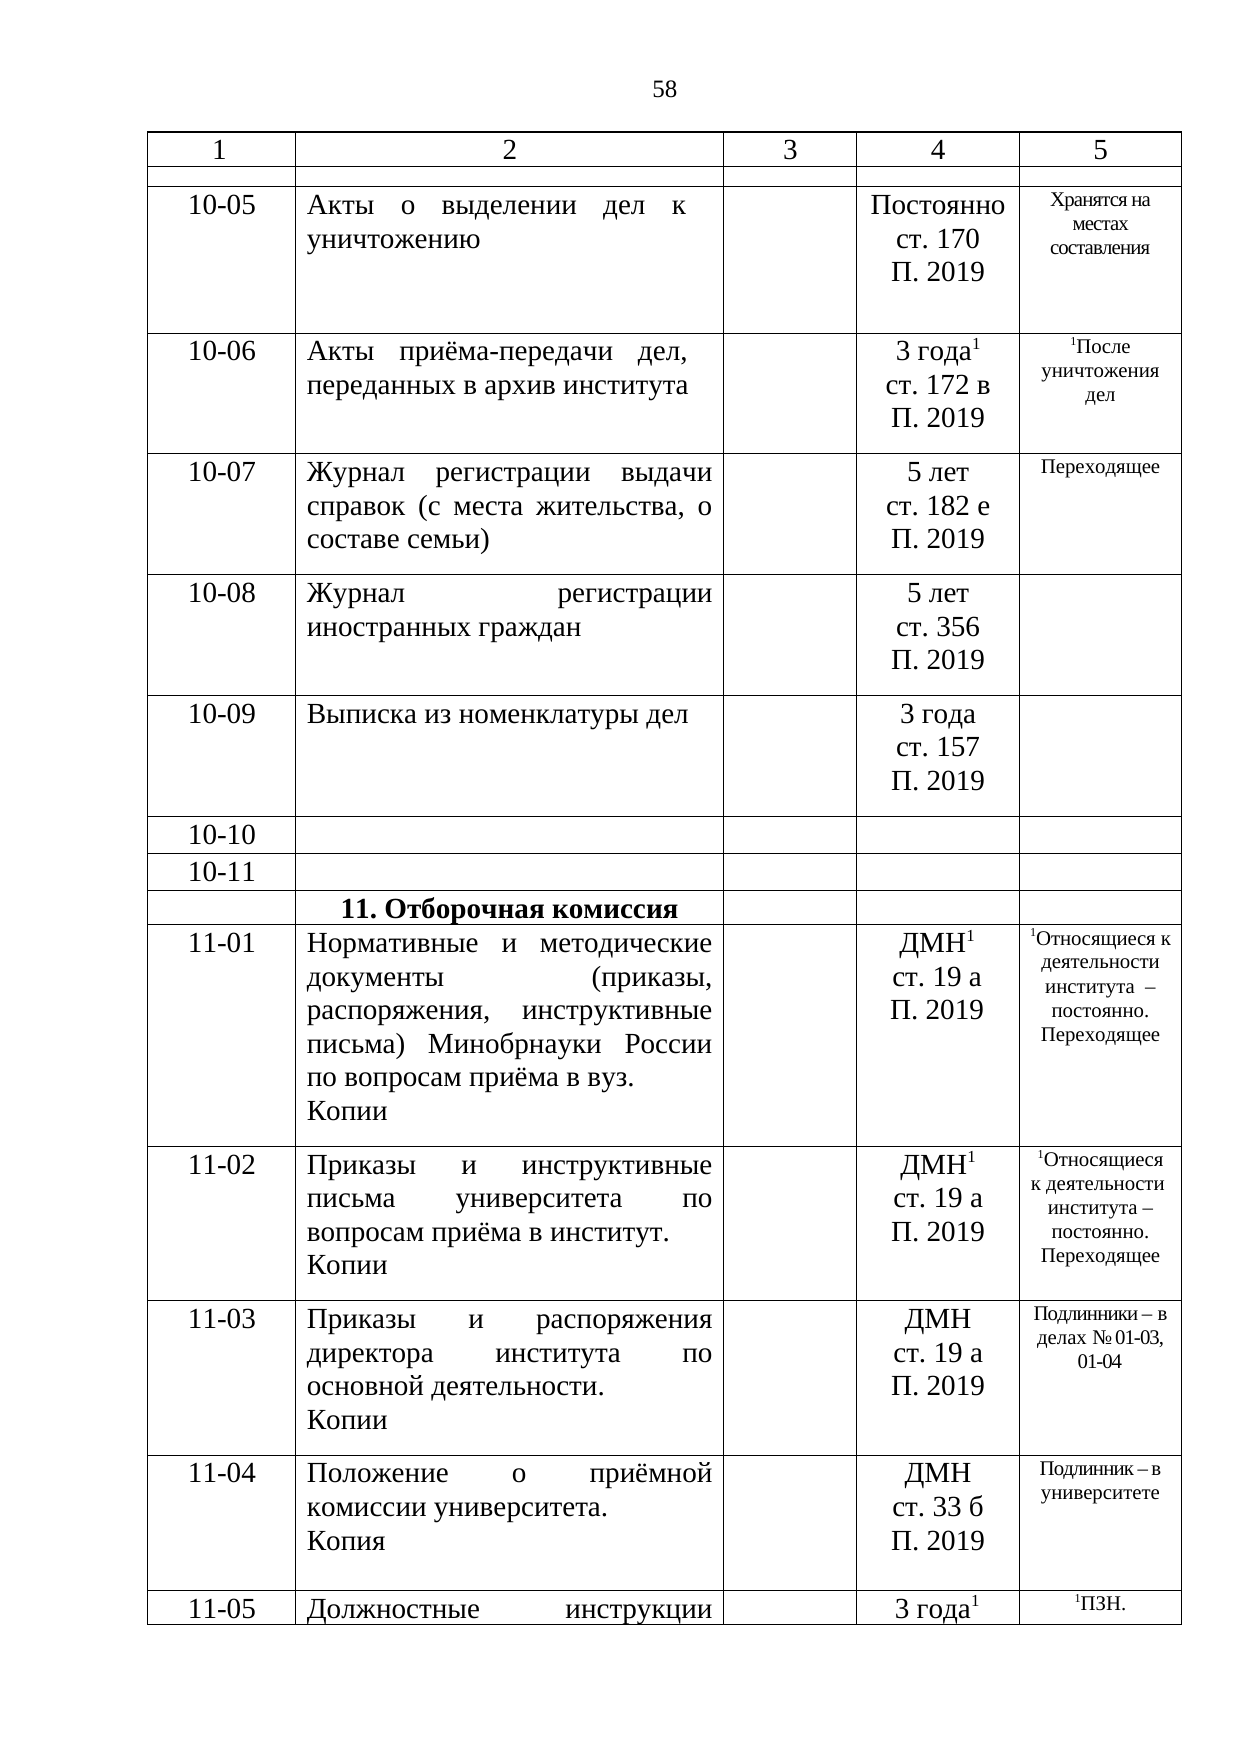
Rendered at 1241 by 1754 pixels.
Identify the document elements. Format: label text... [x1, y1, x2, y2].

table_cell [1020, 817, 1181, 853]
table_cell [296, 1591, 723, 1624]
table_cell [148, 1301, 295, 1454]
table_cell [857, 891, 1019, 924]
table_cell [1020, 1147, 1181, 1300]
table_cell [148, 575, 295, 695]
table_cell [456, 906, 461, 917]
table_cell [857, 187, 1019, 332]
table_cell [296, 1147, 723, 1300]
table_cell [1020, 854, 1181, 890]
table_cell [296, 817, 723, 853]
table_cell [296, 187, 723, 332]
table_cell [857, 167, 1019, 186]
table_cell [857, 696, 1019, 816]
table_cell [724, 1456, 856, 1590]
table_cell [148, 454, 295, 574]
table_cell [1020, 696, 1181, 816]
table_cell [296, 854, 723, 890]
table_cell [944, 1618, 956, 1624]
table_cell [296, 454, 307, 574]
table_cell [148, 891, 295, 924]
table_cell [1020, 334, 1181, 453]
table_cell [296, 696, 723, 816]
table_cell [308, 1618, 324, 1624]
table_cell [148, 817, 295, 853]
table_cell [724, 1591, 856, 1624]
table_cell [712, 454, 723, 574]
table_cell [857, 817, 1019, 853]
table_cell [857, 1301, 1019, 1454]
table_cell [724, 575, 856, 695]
table_header 3 [724, 133, 856, 166]
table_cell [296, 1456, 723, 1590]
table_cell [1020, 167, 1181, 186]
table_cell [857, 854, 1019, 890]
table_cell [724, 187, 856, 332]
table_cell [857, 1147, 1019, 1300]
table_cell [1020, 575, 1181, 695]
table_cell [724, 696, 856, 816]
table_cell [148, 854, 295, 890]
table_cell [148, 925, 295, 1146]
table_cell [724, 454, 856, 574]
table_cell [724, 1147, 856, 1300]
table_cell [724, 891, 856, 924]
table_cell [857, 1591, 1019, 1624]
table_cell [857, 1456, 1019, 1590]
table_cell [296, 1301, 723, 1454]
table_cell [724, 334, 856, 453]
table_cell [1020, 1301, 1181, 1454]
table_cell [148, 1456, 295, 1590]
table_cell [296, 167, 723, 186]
table_header 1 [148, 133, 295, 166]
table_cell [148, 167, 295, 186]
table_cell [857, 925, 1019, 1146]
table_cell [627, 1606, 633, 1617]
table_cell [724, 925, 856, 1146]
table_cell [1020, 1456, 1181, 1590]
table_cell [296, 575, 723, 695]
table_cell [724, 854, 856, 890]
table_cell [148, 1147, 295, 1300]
table_header 2 [296, 133, 723, 166]
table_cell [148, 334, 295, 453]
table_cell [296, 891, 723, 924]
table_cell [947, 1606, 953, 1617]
table_header 4 [857, 133, 1019, 166]
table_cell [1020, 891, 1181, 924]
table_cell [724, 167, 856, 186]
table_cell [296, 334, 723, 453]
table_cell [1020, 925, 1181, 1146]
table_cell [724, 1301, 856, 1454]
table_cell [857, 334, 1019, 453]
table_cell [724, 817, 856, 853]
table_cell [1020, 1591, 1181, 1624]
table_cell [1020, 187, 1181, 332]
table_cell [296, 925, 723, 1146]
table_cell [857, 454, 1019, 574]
table_header 5 [1020, 133, 1181, 166]
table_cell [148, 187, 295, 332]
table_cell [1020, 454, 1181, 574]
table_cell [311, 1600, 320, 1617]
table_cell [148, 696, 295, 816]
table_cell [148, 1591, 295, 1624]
